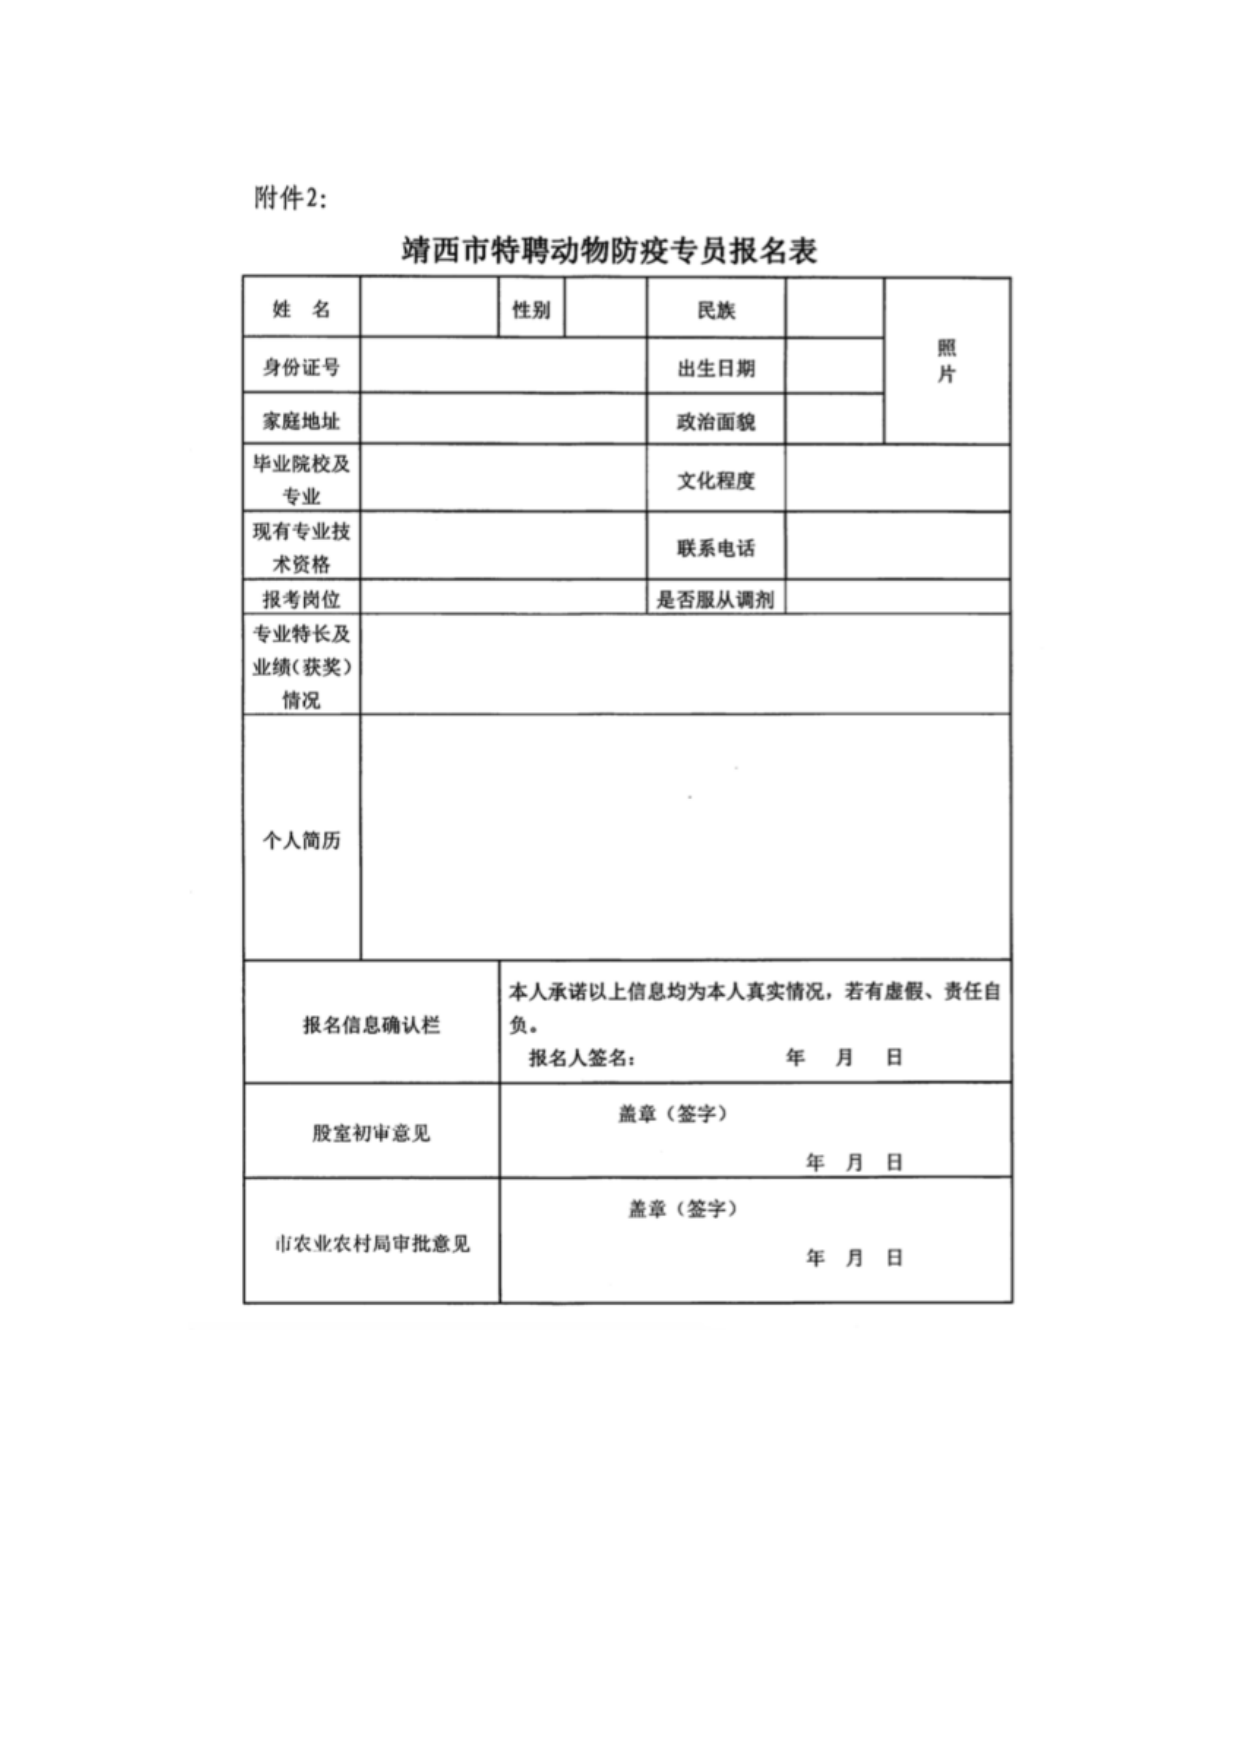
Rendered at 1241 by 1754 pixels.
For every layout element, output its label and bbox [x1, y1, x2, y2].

picture [187, 164, 1053, 1330]
